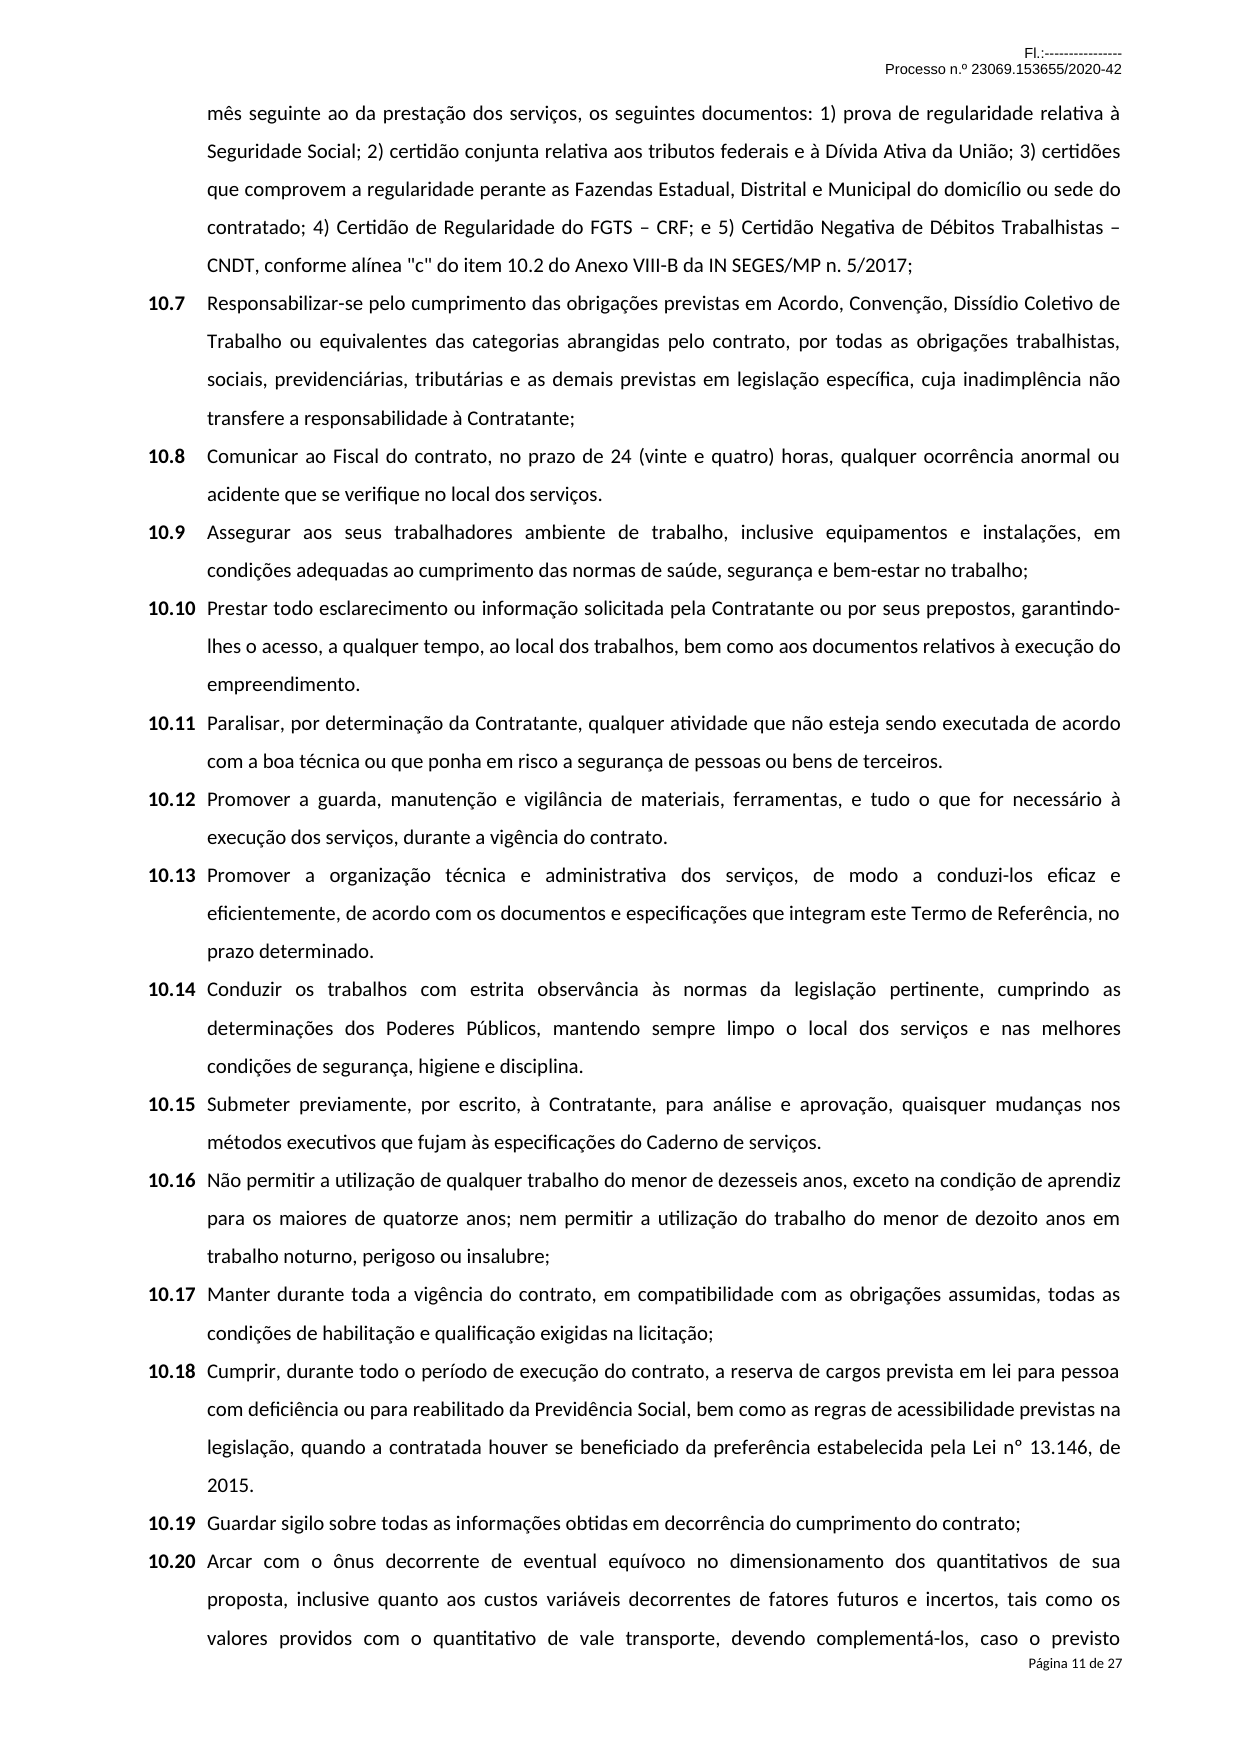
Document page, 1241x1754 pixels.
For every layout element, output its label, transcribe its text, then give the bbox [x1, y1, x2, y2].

list Comunicar ao Fiscal do contrato, no prazo de 24 (vinte e quatro) horas, qualquer ocorrência anormal ou acidente que se verifique no local dos serviços. [148, 443, 1122, 506]
list Manter durante toda a vigência do contrato, em compatibilidade com as obrigações assumidas, todas as condições de habilitação e qualificação exigidas na licitação; [148, 1282, 1122, 1345]
list Não permitir a utilização de qualquer trabalho do menor de dezesseis anos, exceto na condição de aprendiz para os maiores de quatorze anos; nem permitir a utilização do trabalho do menor de dezoito anos em trabalho noturno, perigoso ou insalubre; [148, 1167, 1122, 1269]
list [148, 1548, 1122, 1650]
list Assegurar aos seus trabalhadores ambiente de trabalho, inclusive equipamentos e instalações, em condições adequadas ao cumprimento das normas de saúde, segurança e bem-estar no trabalho; [148, 519, 1122, 583]
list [148, 100, 1122, 278]
list Responsabilizar-se pelo cumprimento das obrigações previstas em Acordo, Convenção, Dissídio Coletivo de Trabalho ou equivalentes das categorias abrangidas pelo contrato, por todas as obrigações trabalhistas, sociais, previdenciárias, tributárias e as demais previstas em legislação específica, cuja inadimplência não transfere a responsabilidade à Contratante; [148, 290, 1122, 430]
list Cumprir, durante todo o período de execução do contrato, a reserva de cargos prevista em lei para pessoa com deficiência ou para reabilitado da Previdência Social, bem como as regras de acessibilidade previstas na legislação, quando a contratada houver se beneficiado da preferência estabelecida pela Lei nº 13.146, de 2015. [148, 1358, 1122, 1498]
list Promover a organização técnica e administrativa dos serviços, de modo a conduzi-los eficaz e eficientemente, de acordo com os documentos e especificações que integram este Termo de Referência, no prazo determinado. [148, 862, 1122, 964]
list Paralisar, por determinação da Contratante, qualquer atividade que não esteja sendo executada de acordo com a boa técnica ou que ponha em risco a segurança de pessoas ou bens de terceiros. [148, 710, 1122, 773]
list Conduzir os trabalhos com estrita observância às normas da legislação pertinente, cumprindo as determinações dos Poderes Públicos, mantendo sempre limpo o local dos serviços e nas melhores condições de segurança, higiene e disciplina. [148, 977, 1122, 1078]
list Promover a guarda, manutenção e vigilância de materiais, ferramentas, e tudo o que for necessário à execução dos serviços, durante a vigência do contrato. [148, 786, 1122, 849]
list Prestar todo esclarecimento ou informação solicitada pela Contratante ou por seus prepostos, garantindo-lhes o acesso, a qualquer tempo, ao local dos trabalhos, bem como aos documentos relativos à execução do empreendimento. [148, 595, 1122, 697]
list Submeter previamente, por escrito, à Contratante, para análise e aprovação, quaisquer mudanças nos métodos executivos que fujam às especificações do Caderno de serviços. [148, 1091, 1122, 1154]
list Guardar sigilo sobre todas as informações obtidas em decorrência do cumprimento do contrato; [148, 1510, 1122, 1536]
